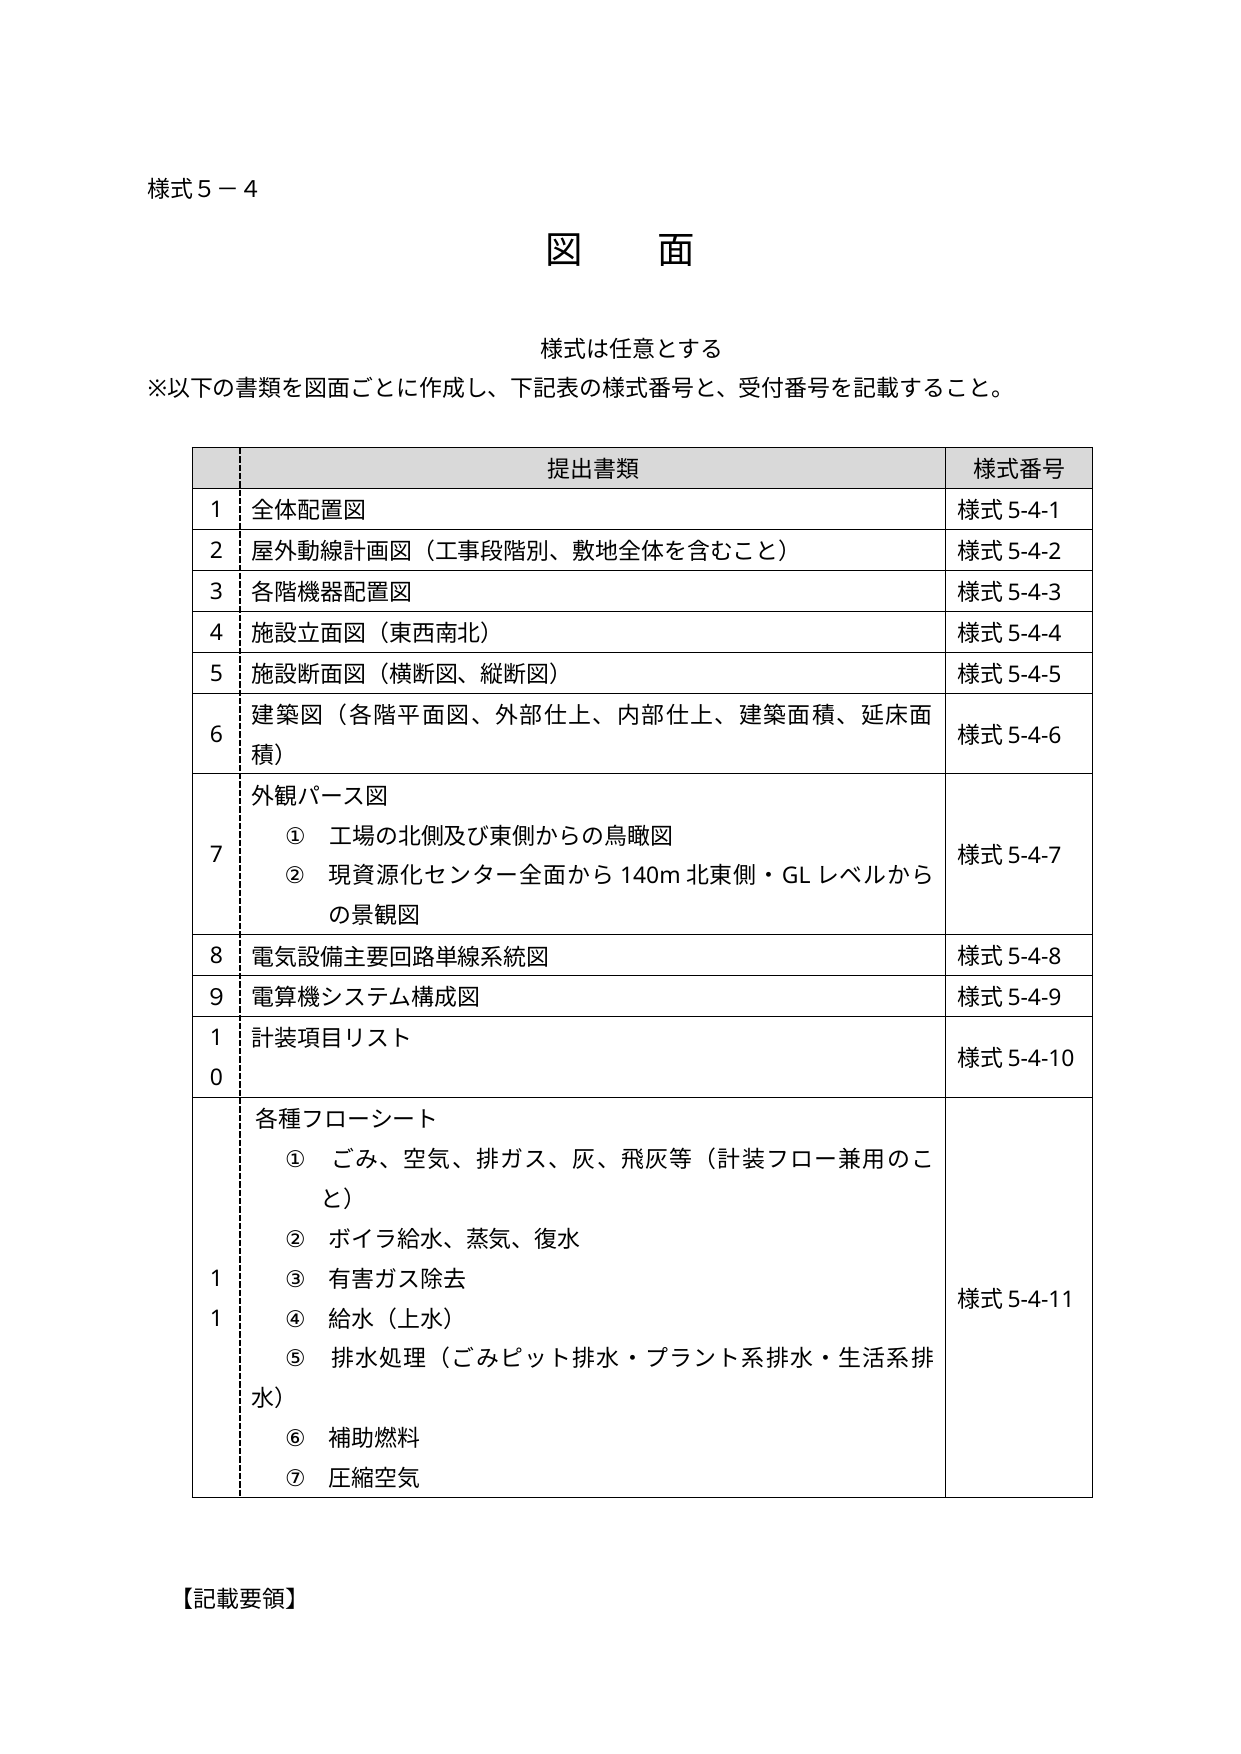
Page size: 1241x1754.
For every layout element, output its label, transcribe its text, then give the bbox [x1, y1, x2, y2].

table_cell 各種フローシート ① ごみ、空気、排ガス、灰、飛灰等（計装フロー兼用のこと） ② ボイラ給水、蒸気、復水 ③ 有害ガス除去 ④ 給水（上水） ⑤ 排水処理（ごみピット排水・プラント系排水・生活系排水） ⑥ 補助燃料 ⑦ 圧縮空気 [240, 1098, 945, 1497]
table_cell 様式5-4-2 [946, 530, 1092, 570]
table_cell 様式5-4-11 [946, 1098, 1092, 1497]
table_cell 各階機器配置図 [240, 571, 945, 611]
table_cell 様式5-4-3 [946, 571, 1092, 611]
table_cell 様式5-4-1 [946, 489, 1092, 529]
table_cell 様式5-4-4 [946, 612, 1092, 652]
table_cell 8 [193, 935, 240, 975]
table_header 提出書類 [240, 448, 945, 488]
table_header 様式番号 [946, 448, 1092, 488]
table_cell 11 [193, 1098, 240, 1497]
table_cell 7 [193, 774, 240, 934]
table_cell 様式5-4-5 [946, 653, 1092, 692]
table_cell 様式5-4-10 [946, 1017, 1092, 1097]
table_cell 6 [193, 694, 240, 773]
table_cell 様式5-4-7 [946, 774, 1092, 934]
table_cell 様式5-4-8 [946, 935, 1092, 975]
table_cell 外観パース図 工場の北側及び東側からの鳥瞰図 現資源化センター全面から140m北東側・GLレベルからの景観図 [240, 774, 945, 934]
table_cell 全体配置図 [240, 489, 945, 529]
table_cell 様式5-4-6 [946, 694, 1092, 773]
table_cell 施設立面図（東西南北） [240, 612, 945, 652]
text 様式５－４ [148, 168, 1092, 207]
table_cell 2 [193, 530, 240, 570]
table_cell 建築図（各階平面図、外部仕上、内部仕上、建築面積、延床面積） [240, 694, 945, 773]
table_cell 10 [193, 1017, 240, 1097]
table_cell 1 [193, 489, 240, 529]
text ※以下の書類を図面ごとに作成し、下記表の様式番号と、受付番号を記載すること。 [148, 367, 1092, 407]
table_cell 3 [193, 571, 240, 611]
table_cell 計装項目リスト [240, 1017, 945, 1097]
text 【記載要領】 [171, 1577, 1092, 1617]
table_cell 屋外動線計画図（工事段階別、敷地全体を含むこと） [240, 530, 945, 570]
table_cell ９ [193, 976, 240, 1016]
table_cell 5 [193, 653, 240, 692]
table_cell 4 [193, 612, 240, 652]
table_cell 電算機システム構成図 [240, 976, 945, 1016]
table_header [193, 448, 240, 488]
table_cell 電気設備主要回路単線系統図 [240, 935, 945, 975]
table_cell 様式5-4-9 [946, 976, 1092, 1016]
text 図 面 [148, 207, 1092, 287]
text 様式は任意とする [148, 327, 1092, 367]
table_cell 施設断面図（横断図、縦断図） [240, 653, 945, 692]
